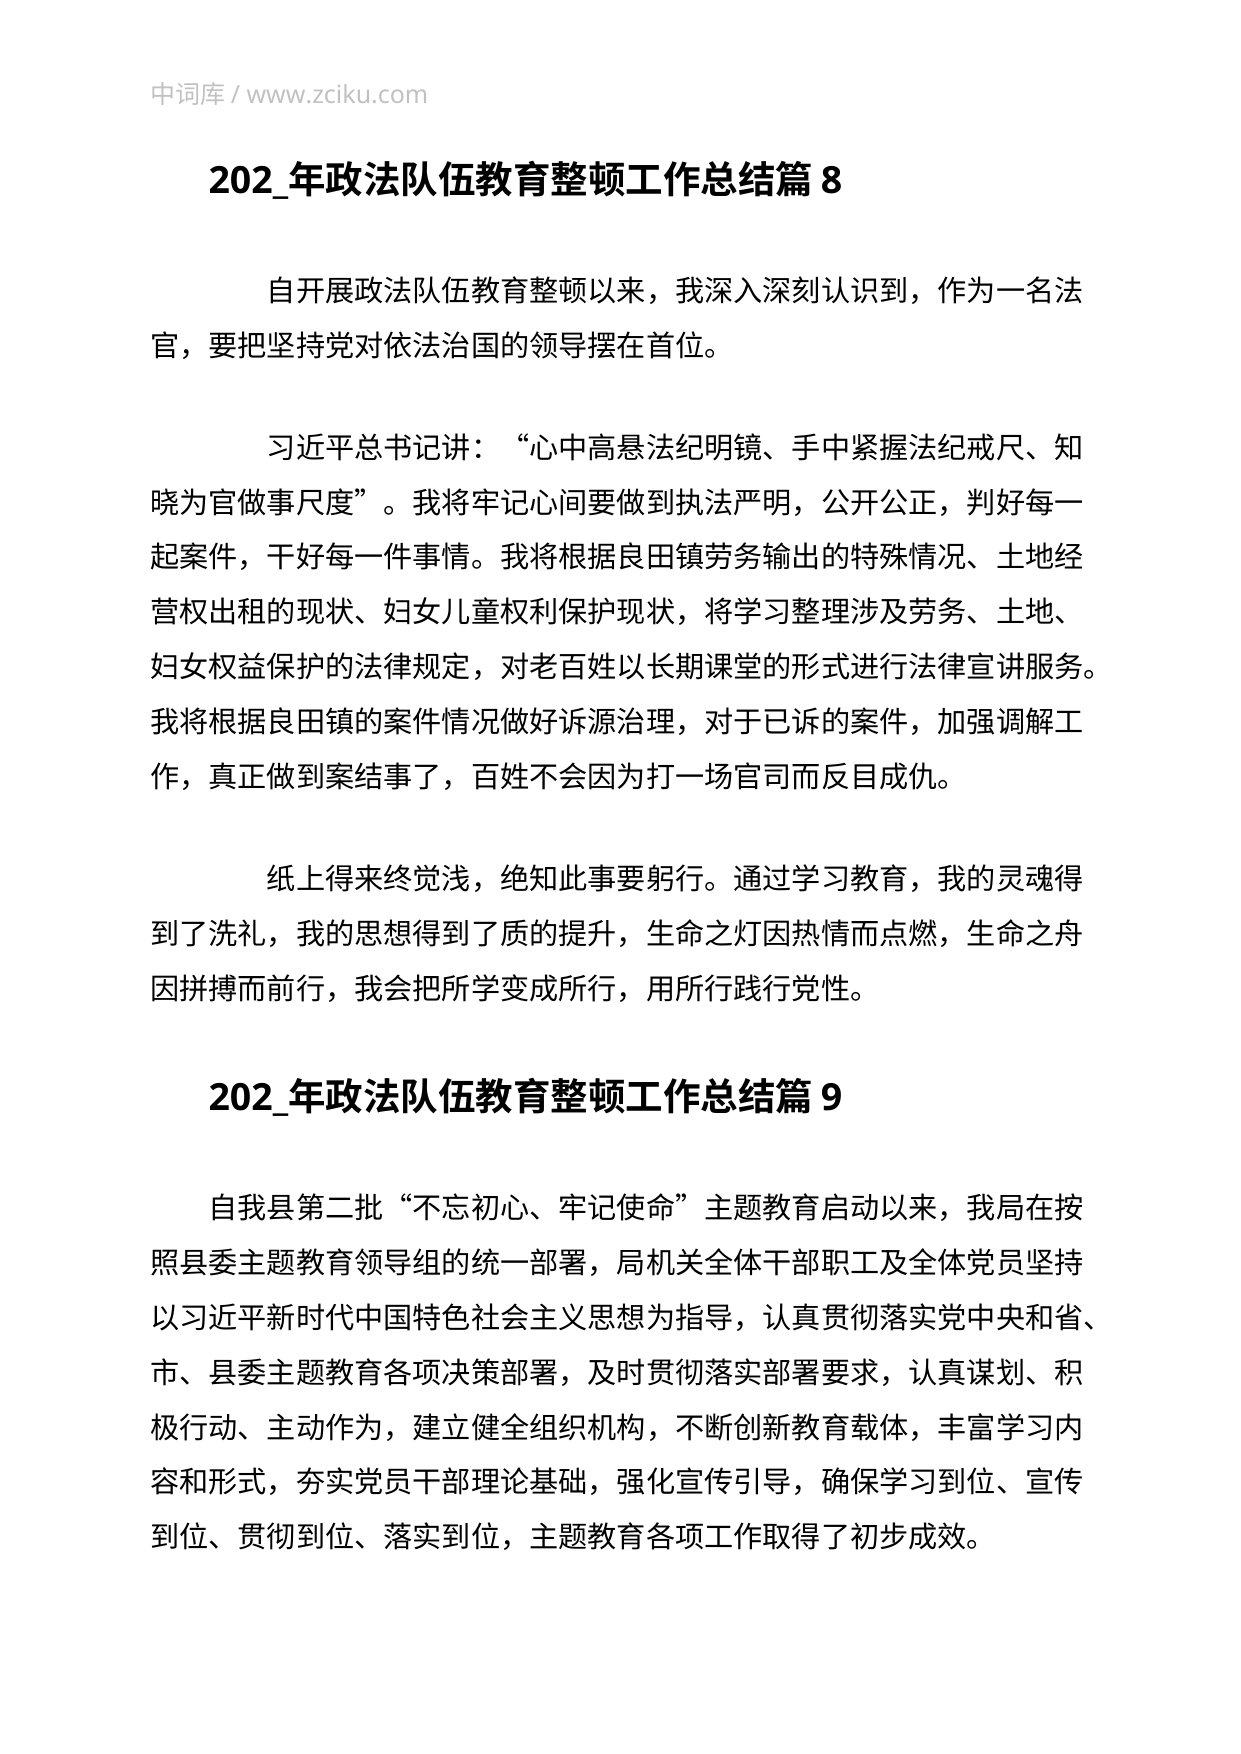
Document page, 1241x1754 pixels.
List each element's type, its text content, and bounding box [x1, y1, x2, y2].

text 自我县第二批“不忘初心、牢记使命”主题教育启动以来，我局在按照县委主题教育领导组的统一部署，局机关全体干部职工及全体党员坚持以习近平新时代中国特色社会主义思想为指导，认真贯彻落实党中央和省、市、县委主题教育各项决策部署，及时贯彻落实部署要求，认真谋划、积极行动、主动作为，建立健全组织机构，不断创新教育载体，丰富学习内容和形式，夯实党员干部理论基础，强化宣传引导，确保学习到位、宣传到位、贯彻到位、落实到位，主题教育各项工作取得了初步成效。 [150, 1184, 1090, 1556]
text 202_年政法队伍教育整顿工作总结篇8 [150, 150, 1090, 204]
text 202_年政法队伍教育整顿工作总结篇9 [150, 1067, 1090, 1121]
text 自开展政法队伍教育整顿以来，我深入深刻认识到，作为一名法官，要把坚持党对依法治国的领导摆在首位。 [150, 268, 1090, 365]
text 习近平总书记讲：“心中高悬法纪明镜、手中紧握法纪戒尺、知晓为官做事尺度”。我将牢记心间要做到执法严明，公开公正，判好每一起案件，干好每一件事情。我将根据良田镇劳务输出的特殊情况、土地经营权出租的现状、妇女儿童权利保护现状，将学习整理涉及劳务、土地、妇女权益保护的法律规定，对老百姓以长期课堂的形式进行法律宣讲服务。我将根据良田镇的案件情况做好诉源治理，对于已诉的案件，加强调解工作，真正做到案结事了，百姓不会因为打一场官司而反目成仇。 [150, 424, 1090, 796]
text 纸上得来终觉浅，绝知此事要躬行。通过学习教育，我的灵魂得到了洗礼，我的思想得到了质的提升，生命之灯因热情而点燃，生命之舟因拼搏而前行，我会把所学变成所行，用所行践行党性。‍ [150, 855, 1090, 1007]
